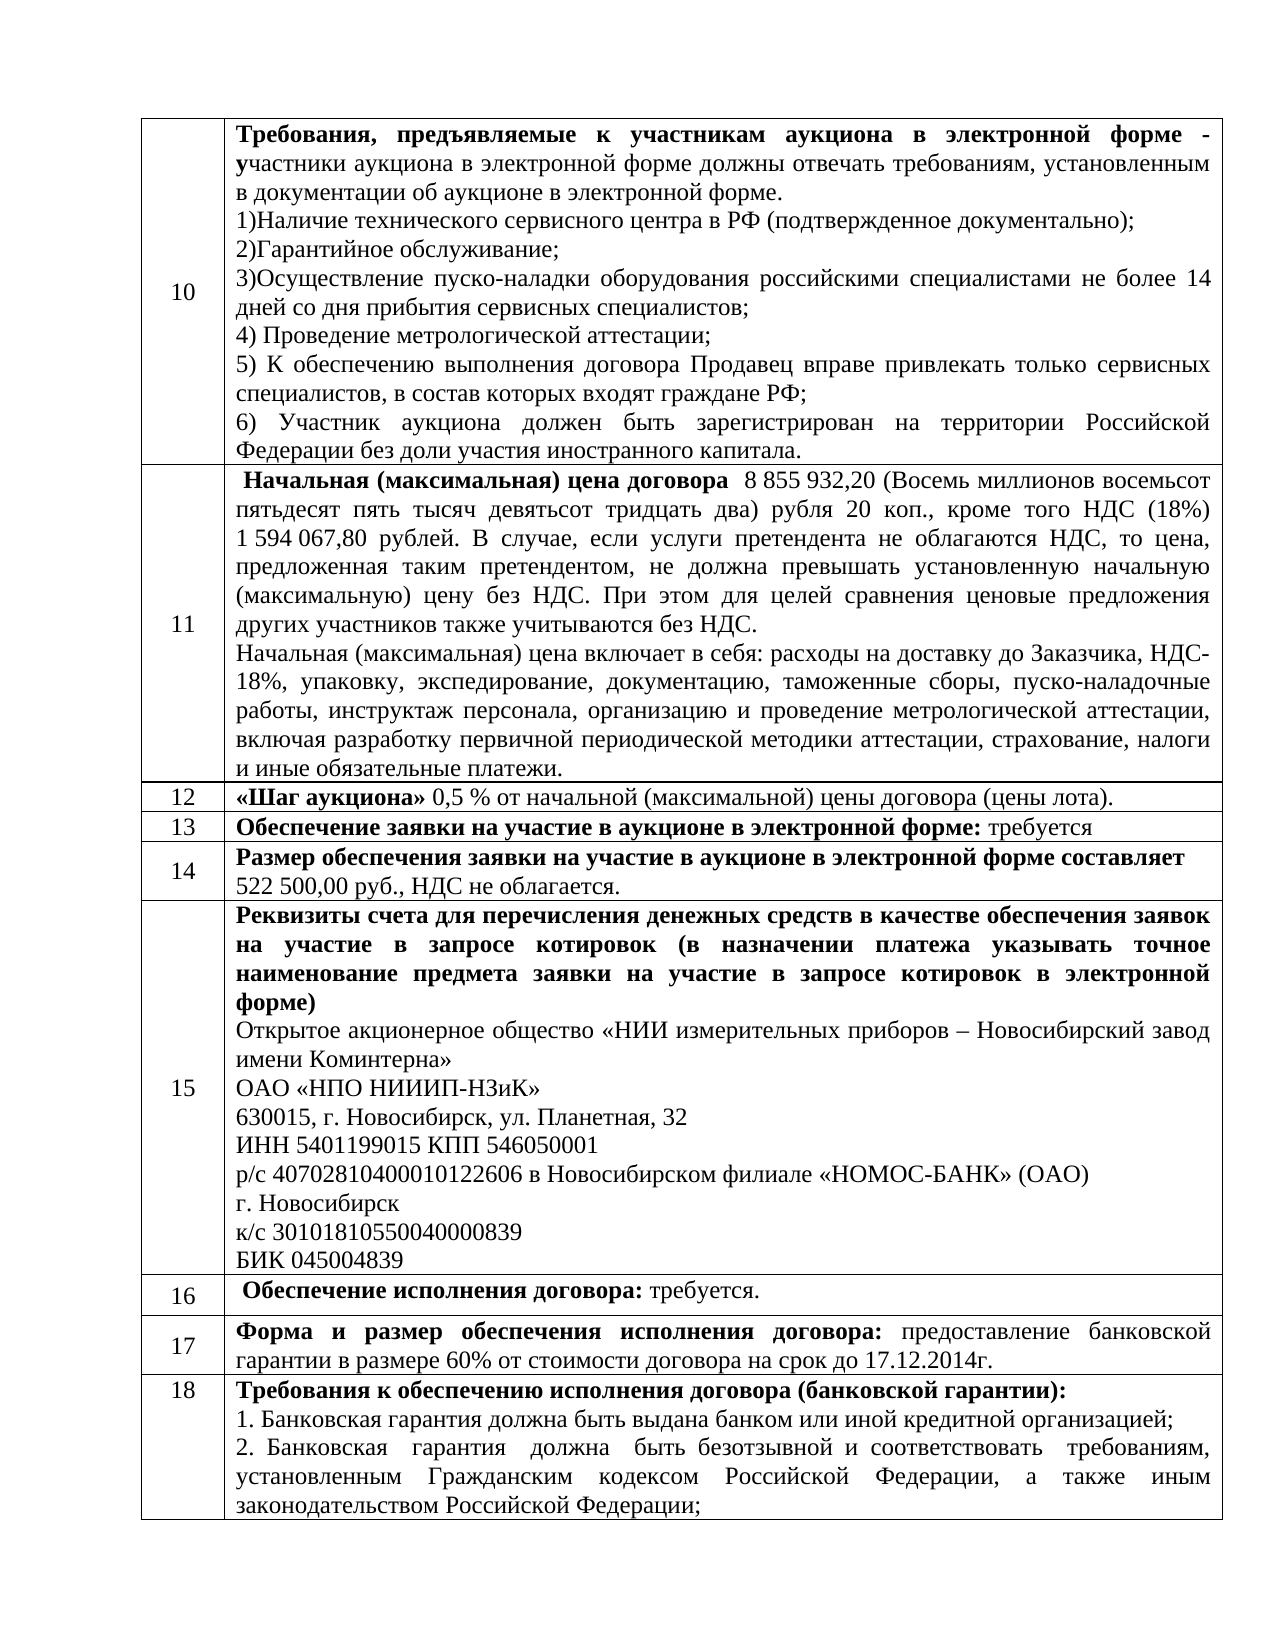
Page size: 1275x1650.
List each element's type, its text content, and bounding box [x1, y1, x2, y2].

table_cell Требования, предъявляемые к участникам аукциона в электронной форме - участники аукциона в электронной форме должны отвечать требованиям, установленным в документации об аукционе в электронной форме. 1)Наличие технического сервисного центра в РФ (подтвержденное документально); 2)Гарантийное обслуживание; 3)Осуществление пуско-наладки оборудования российскими специалистами не более 14 дней со дня прибытия сервисных специалистов; 4) Проведение метрологической аттестации; 5) К обеспечению выполнения договора Продавец вправе привлекать только сервисных специалистов, в состав которых входят граждане РФ; 6) Участник аукциона должен быть зарегистрирован на территории Российской Федерации без доли участия иностранного капитала. [225, 119, 1222, 464]
table_cell 17 [142, 1316, 224, 1374]
table_cell Обеспечение заявки на участие в аукционе в электронной форме: требуется [225, 812, 1222, 841]
table_cell 15 [142, 901, 224, 1274]
table_cell Реквизиты счета для перечисления денежных средств в качестве обеспечения заявок на участие в запросе котировок (в назначении платежа указывать точное наименование предмета заявки на участие в запросе котировок в электронной форме) Открытое акционерное общество «НИИ измерительных приборов – Новосибирский завод имени Коминтерна» ОАО «НПО НИИИП-НЗиК» 630015, г. Новосибирск, ул. Планетная, 32 ИНН 5401199015 КПП 546050001 р/с 40702810400010122606 в Новосибирском филиале «НОМОС-БАНК» (ОАО) г. Новосибирск к/с 30101810550040000839 БИК 045004839 [225, 901, 1222, 1274]
table_cell 10 [142, 119, 224, 464]
table_cell 12 [142, 783, 224, 811]
table_cell 18 [142, 1375, 224, 1519]
table_cell «Шаг аукциона» 0,5 % от начальной (максимальной) цены договора (цены лота). [225, 783, 1222, 811]
table_cell Форма и размер обеспечения исполнения договора: предоставление банковской гарантии в размере 60% от стоимости договора на срок до 17.12.2014г. [225, 1316, 1222, 1374]
table_cell Обеспечение исполнения договора: требуется. [225, 1275, 1222, 1315]
table_cell Начальная (максимальная) цена договора 8 855 932,20 (Восемь миллионов восемьсот пятьдесят пять тысяч девятьсот тридцать два) рубля 20 коп., кроме того НДС (18%) 1 594 067,80 рублей. В случае, если услуги претендента не облагаются НДС, то цена, предложенная таким претендентом, не должна превышать установленную начальную (максимальную) цену без НДС. При этом для целей сравнения ценовые предложения других участников также учитываются без НДС. Начальная (максимальная) цена включает в себя: расходы на доставку до Заказчика, НДС-18%, упаковку, экспедирование, документацию, таможенные сборы, пуско-наладочные работы, инструктаж персонала, организацию и проведение метрологической аттестации, включая разработку первичной периодической методики аттестации, страхование, налоги и иные обязательные платежи. [225, 465, 1222, 781]
table_cell 13 [142, 812, 224, 841]
table_cell 14 [142, 842, 224, 899]
table_cell 16 [142, 1275, 224, 1315]
table_cell Размер обеспечения заявки на участие в аукционе в электронной форме составляет 522 500,00 руб., НДС не облагается. [225, 842, 1222, 899]
table_cell 11 [142, 465, 224, 781]
